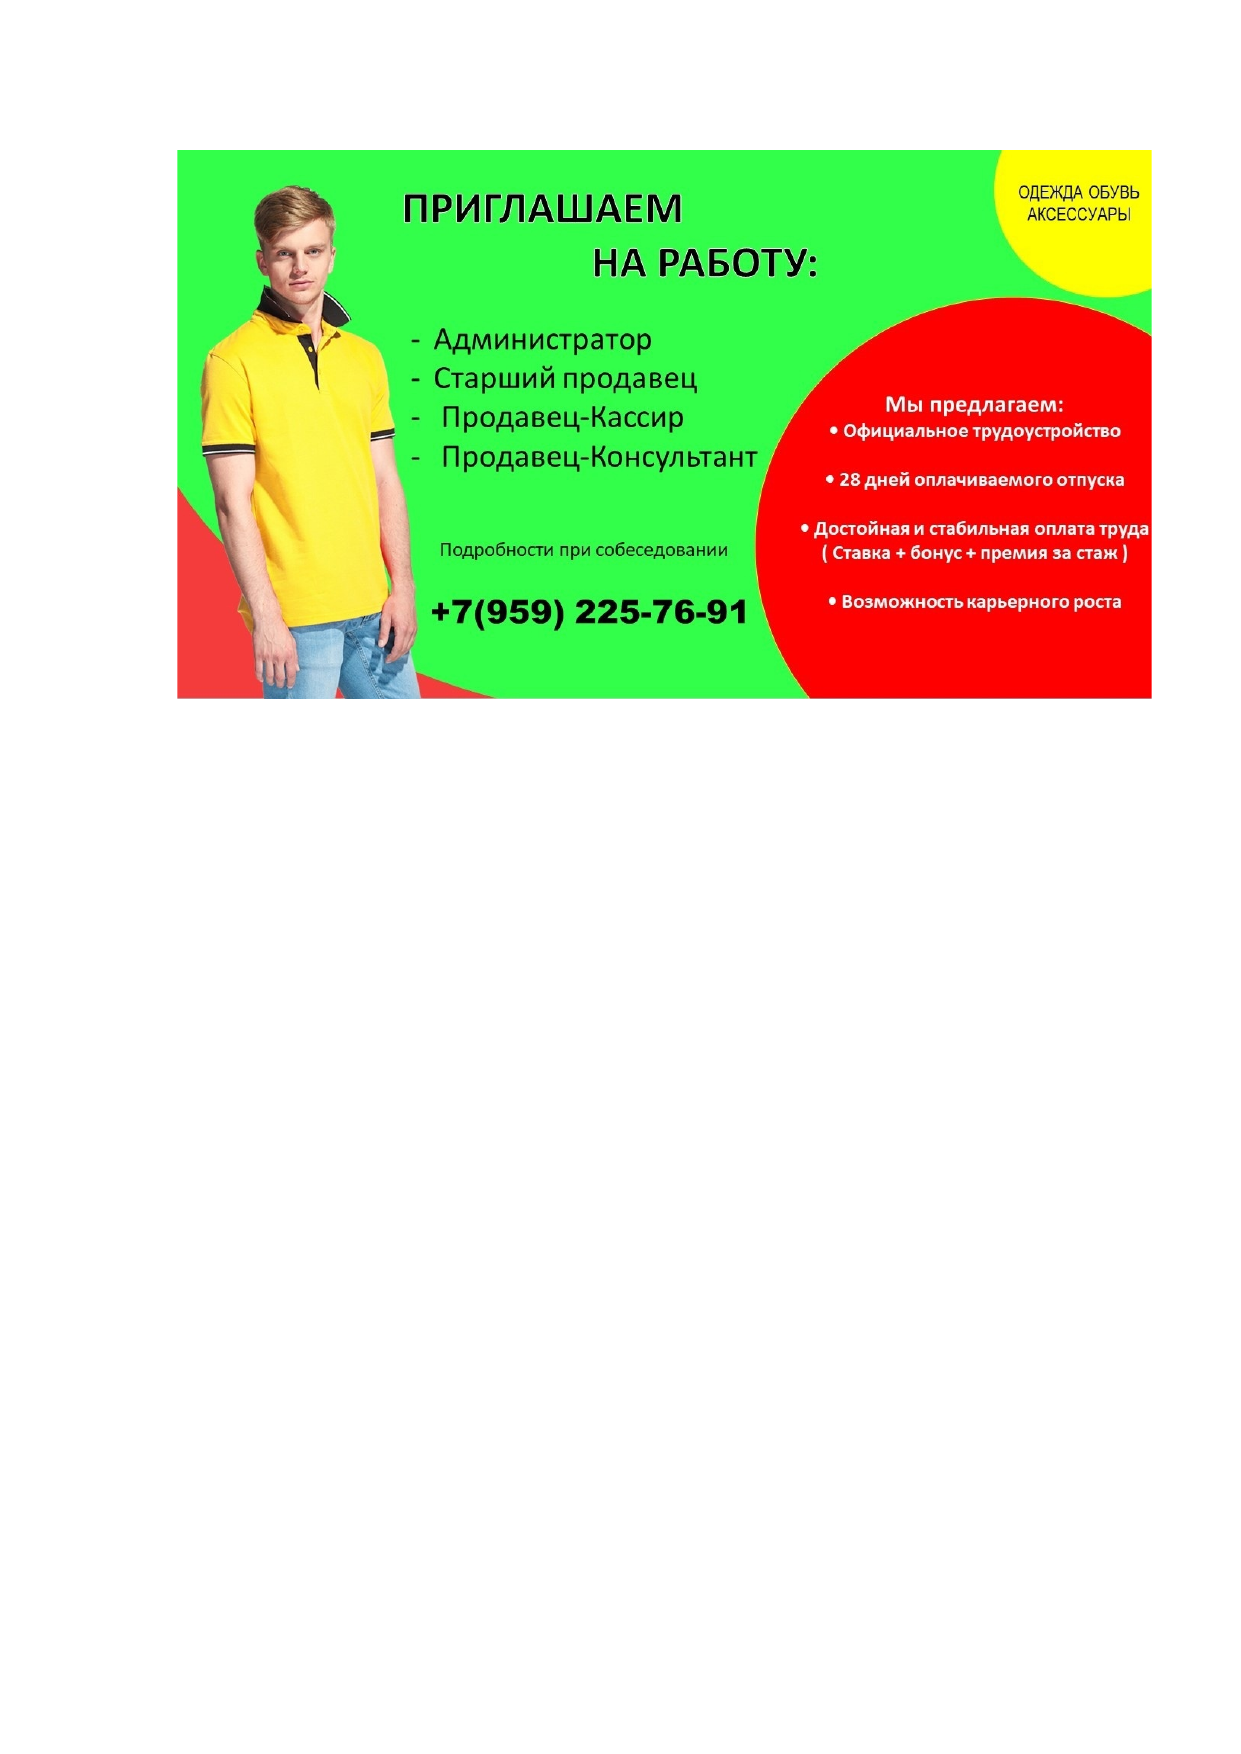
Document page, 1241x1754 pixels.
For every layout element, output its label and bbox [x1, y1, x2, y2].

picture [177, 150, 1152, 699]
